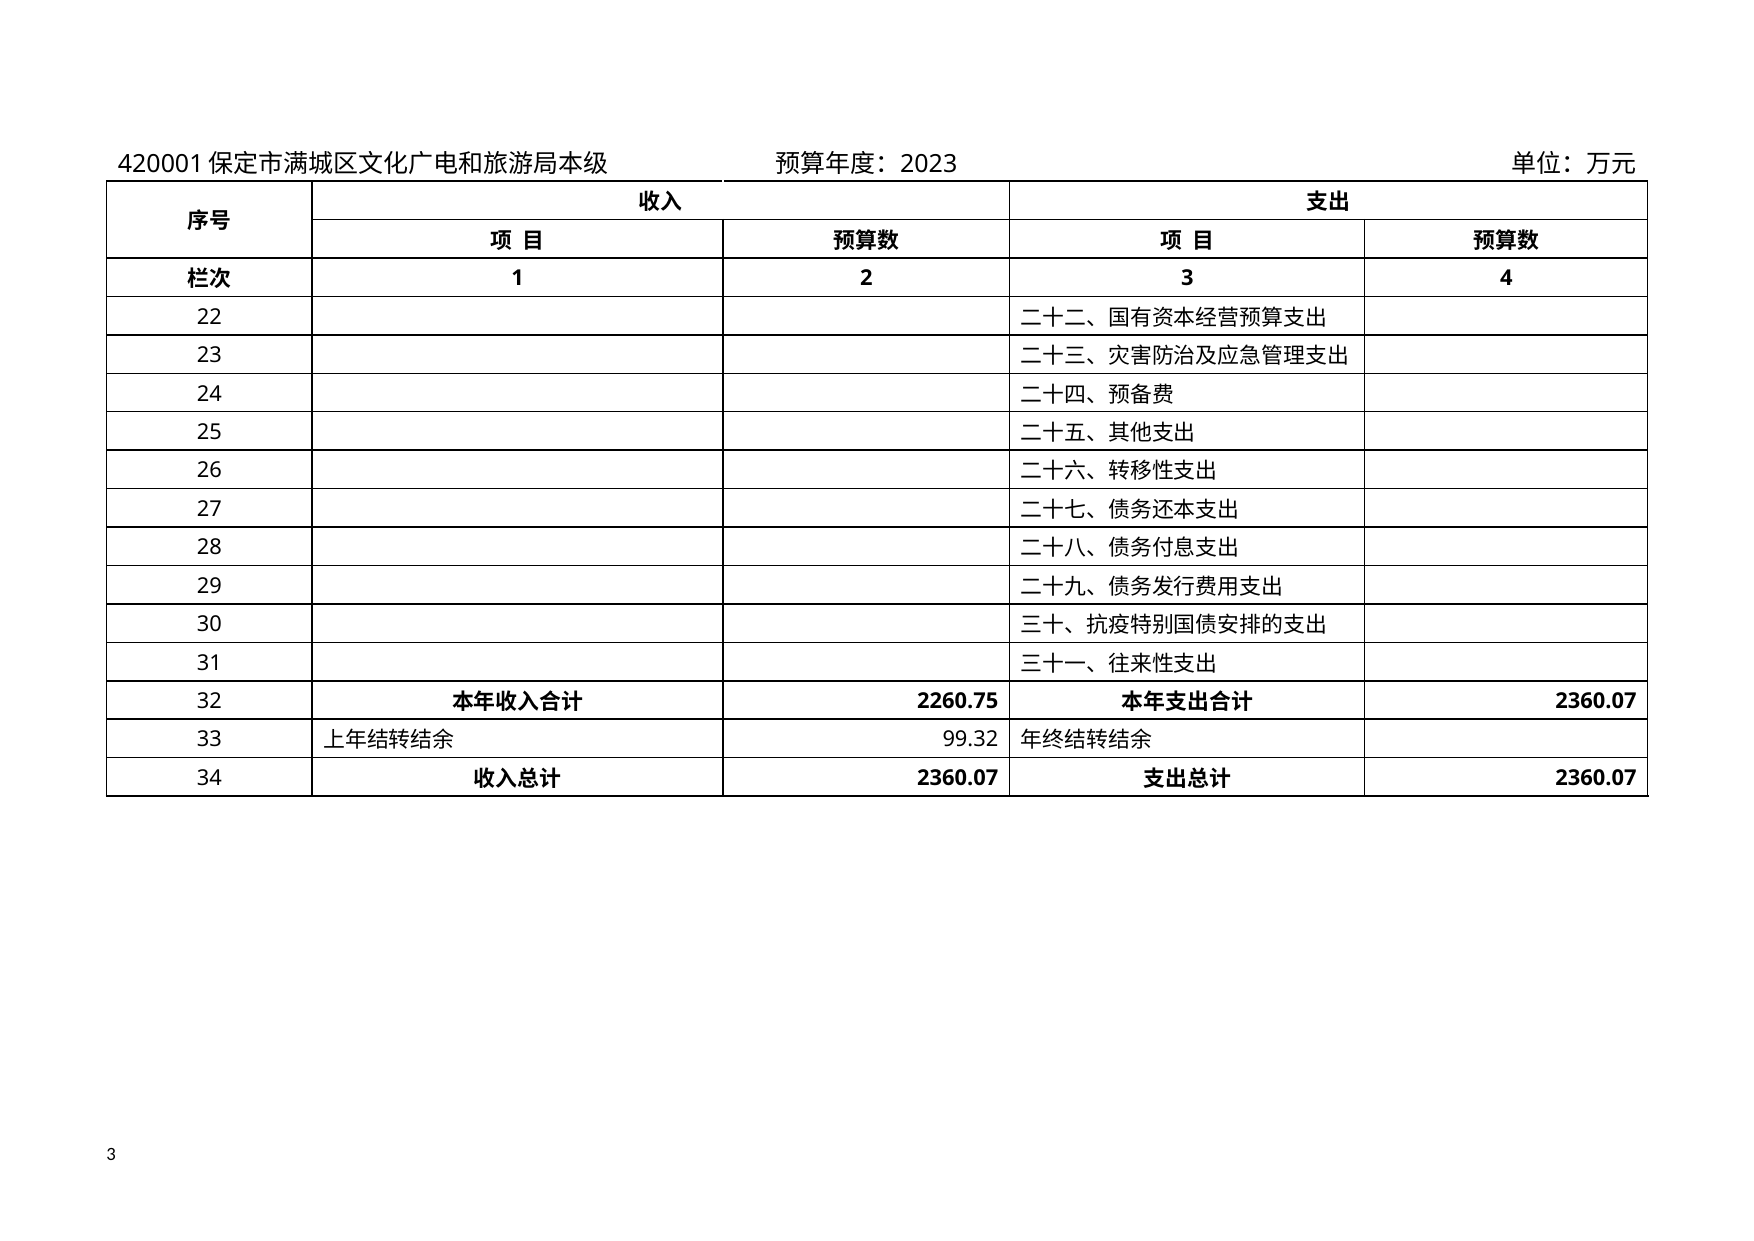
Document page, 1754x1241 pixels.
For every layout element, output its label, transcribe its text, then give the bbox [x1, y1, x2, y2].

table_cell 2 [724, 259, 1009, 296]
table_cell [724, 336, 1009, 372]
table_cell 二十九、债务发行费用支出 [1010, 566, 1364, 603]
table_cell 二十三、灾害防治及应急管理支出 [1010, 336, 1364, 372]
table_cell [1365, 643, 1647, 680]
table_cell [313, 643, 722, 680]
table_cell 二十五、其他支出 [1010, 412, 1364, 449]
table_cell 2360.07 [1365, 758, 1647, 795]
table_cell [313, 297, 722, 334]
table_cell [1365, 336, 1647, 372]
table_cell 二十六、转移性支出 [1010, 451, 1364, 488]
table_cell [724, 489, 1009, 526]
table_cell 4 [1365, 259, 1647, 296]
table_cell 收入 [313, 182, 1009, 219]
table_cell 预算数 [724, 220, 1009, 257]
table_cell [724, 451, 1009, 488]
table_cell 三十、抗疫特别国债安排的支出 [1010, 605, 1364, 641]
table_cell 预算数 [1365, 220, 1647, 257]
table_cell [313, 374, 722, 411]
table_cell 本年收入合计 [313, 682, 722, 718]
table_cell [1365, 374, 1647, 411]
table_cell 三十一、往来性支出 [1010, 643, 1364, 680]
table_header 预算年度：2023 [724, 143, 1009, 180]
table_cell 二十八、债务付息支出 [1010, 528, 1364, 564]
table_cell 项 目 [1010, 220, 1364, 257]
table_cell 25 [107, 412, 311, 449]
table_cell 3 [1010, 259, 1364, 296]
table_cell [724, 643, 1009, 680]
table_cell 项 目 [313, 220, 722, 257]
table_header 单位：万元 [1010, 143, 1647, 180]
table_cell [313, 412, 722, 449]
table_cell 2360.07 [724, 758, 1009, 795]
table_cell [724, 374, 1009, 411]
table_cell 序号 [107, 182, 311, 257]
table_cell [1365, 566, 1647, 603]
table_cell 2360.07 [1365, 682, 1647, 718]
table_cell 二十二、国有资本经营预算支出 [1010, 297, 1364, 334]
table_cell 23 [107, 336, 311, 372]
table_cell 22 [107, 297, 311, 334]
table_cell [1365, 528, 1647, 564]
table_cell [1365, 451, 1647, 488]
table_cell 24 [107, 374, 311, 411]
table_cell 33 [107, 720, 311, 757]
table_cell 32 [107, 682, 311, 718]
table_cell 30 [107, 605, 311, 641]
table_cell 99.32 [724, 720, 1009, 757]
table_cell 31 [107, 643, 311, 680]
table_cell [1365, 605, 1647, 641]
table_cell [724, 566, 1009, 603]
table_header 420001保定市满城区文化广电和旅游局本级 [107, 143, 722, 180]
table_cell [313, 451, 722, 488]
table_cell 上年结转结余 [313, 720, 722, 757]
table_cell 支出 [1010, 182, 1647, 219]
table_cell [313, 605, 722, 641]
table_cell 34 [107, 758, 311, 795]
table_cell [1365, 412, 1647, 449]
table_cell [724, 528, 1009, 564]
table_cell [313, 528, 722, 564]
table_cell [724, 412, 1009, 449]
table_cell 26 [107, 451, 311, 488]
table_cell 栏次 [107, 259, 311, 296]
table_cell [1365, 297, 1647, 334]
table_cell [724, 297, 1009, 334]
table_cell 收入总计 [313, 758, 722, 795]
table_cell 二十七、债务还本支出 [1010, 489, 1364, 526]
table_cell [1365, 489, 1647, 526]
table_cell 支出总计 [1010, 758, 1364, 795]
table_cell 29 [107, 566, 311, 603]
table_cell 年终结转结余 [1010, 720, 1364, 757]
table_cell [313, 566, 722, 603]
table_cell [1365, 720, 1647, 757]
table_cell [724, 605, 1009, 641]
table_cell [313, 489, 722, 526]
table_cell 本年支出合计 [1010, 682, 1364, 718]
table_cell 27 [107, 489, 311, 526]
table_cell 1 [313, 259, 722, 296]
table_cell 2260.75 [724, 682, 1009, 718]
table_cell 二十四、预备费 [1010, 374, 1364, 411]
table_cell [313, 336, 722, 372]
table_cell 28 [107, 528, 311, 564]
